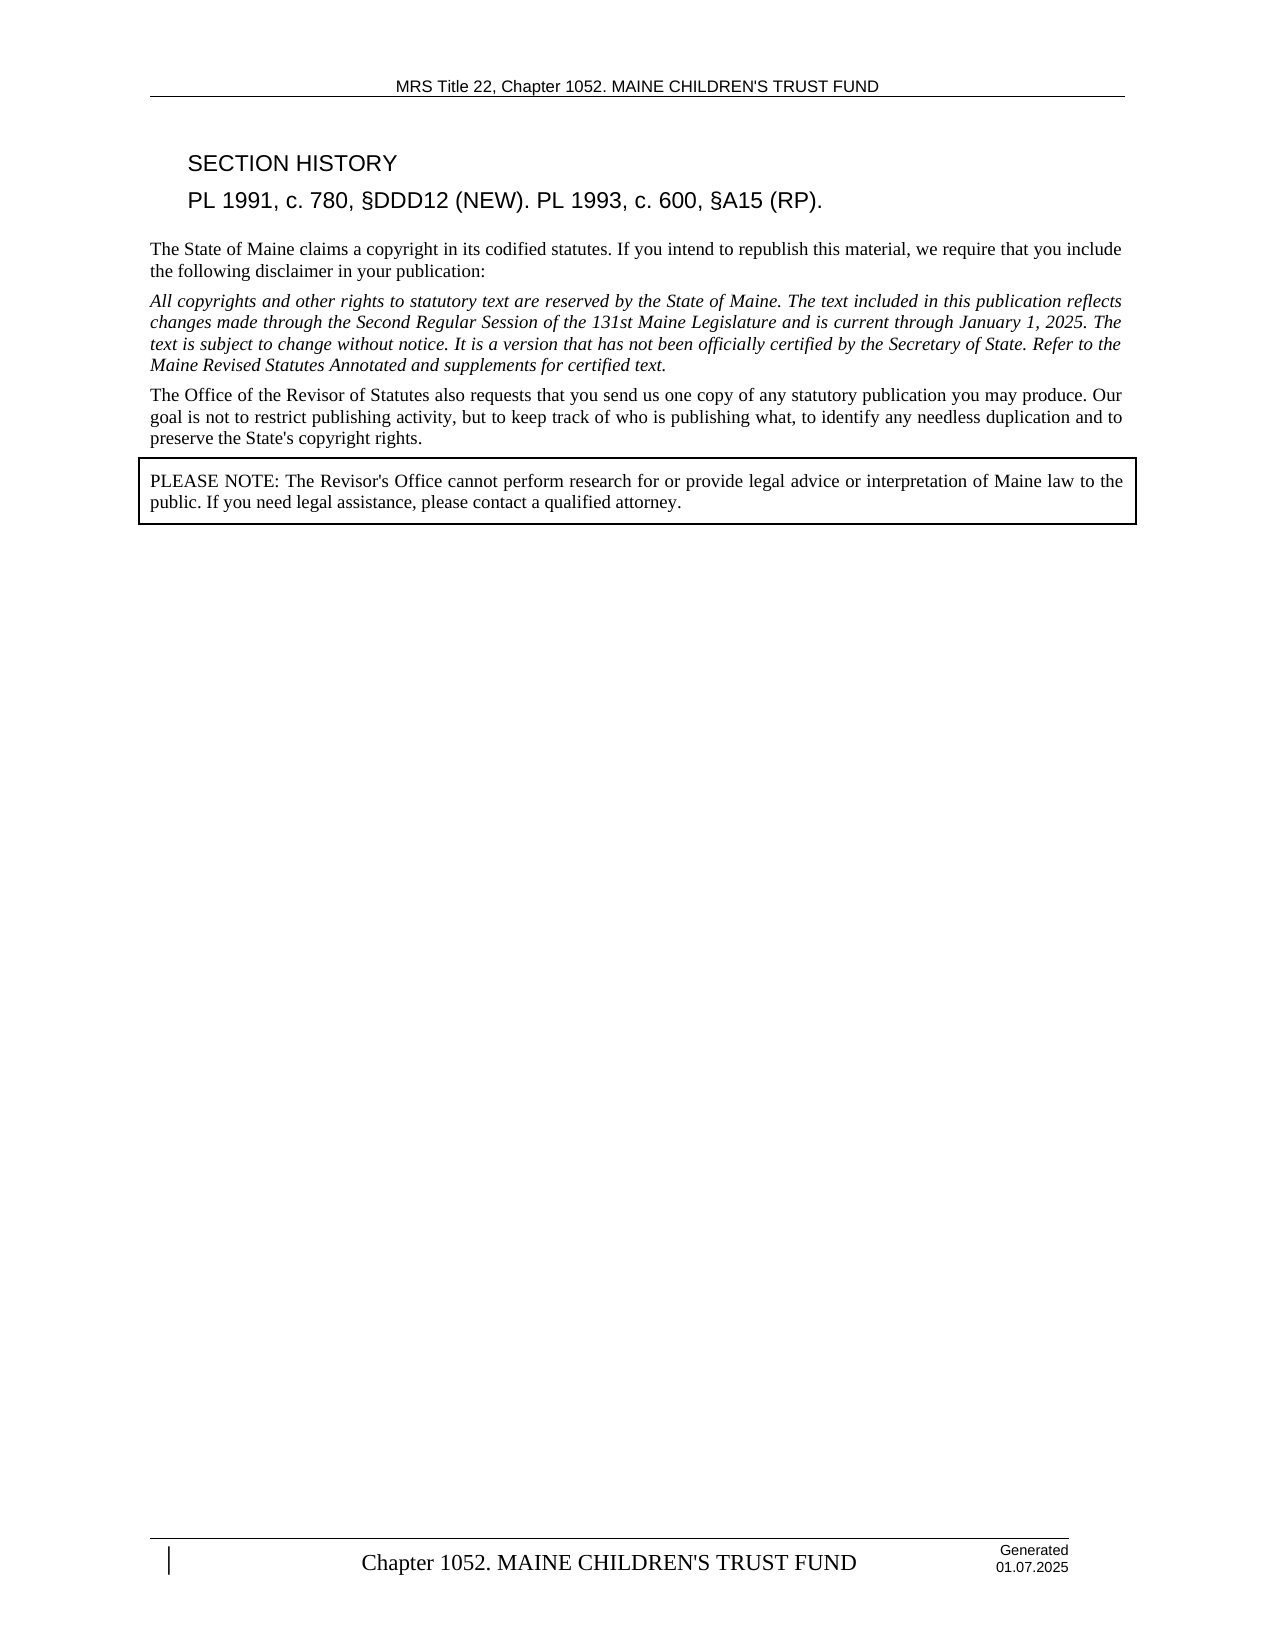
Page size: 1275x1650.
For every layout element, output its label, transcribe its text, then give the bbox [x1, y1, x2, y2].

text The Office of the Revisor of Statutes also requests that you send us one copy of any statutory publication you may produce. Our goal is not to restrict publishing activity, but to keep track of who is publishing what, to identify any needless duplication and to preserve the State's copyright rights. [150, 384, 1125, 449]
text All copyrights and other rights to statutory text are reserved by the State of Maine. The text included in this publication reflects changes made through the Second Regular Session of the 131st Maine Legislature and is current through January 1, 2025 . The text is subject to change without notice. It is a version that has not been officially certified by the Secretary of State. Refer to the Maine Revised Statutes Annotated and supplements for certified text. [150, 289, 1125, 376]
text PLEASE NOTE: The Revisor's Office cannot perform research for or provide legal advice or interpretation of Maine law to the public. If you need legal assistance, please contact a qualified attorney. [140, 459, 1135, 523]
text The State of Maine claims a copyright in its codified statutes. If you intend to republish this material, we require that you include the following disclaimer in your publication: [150, 238, 1125, 281]
text SECTION HISTORY [187, 150, 1125, 176]
text PL 1991, c. 780, §DDD12 (NEW). PL 1993, c. 600, §A15 (RP). [187, 187, 1125, 213]
